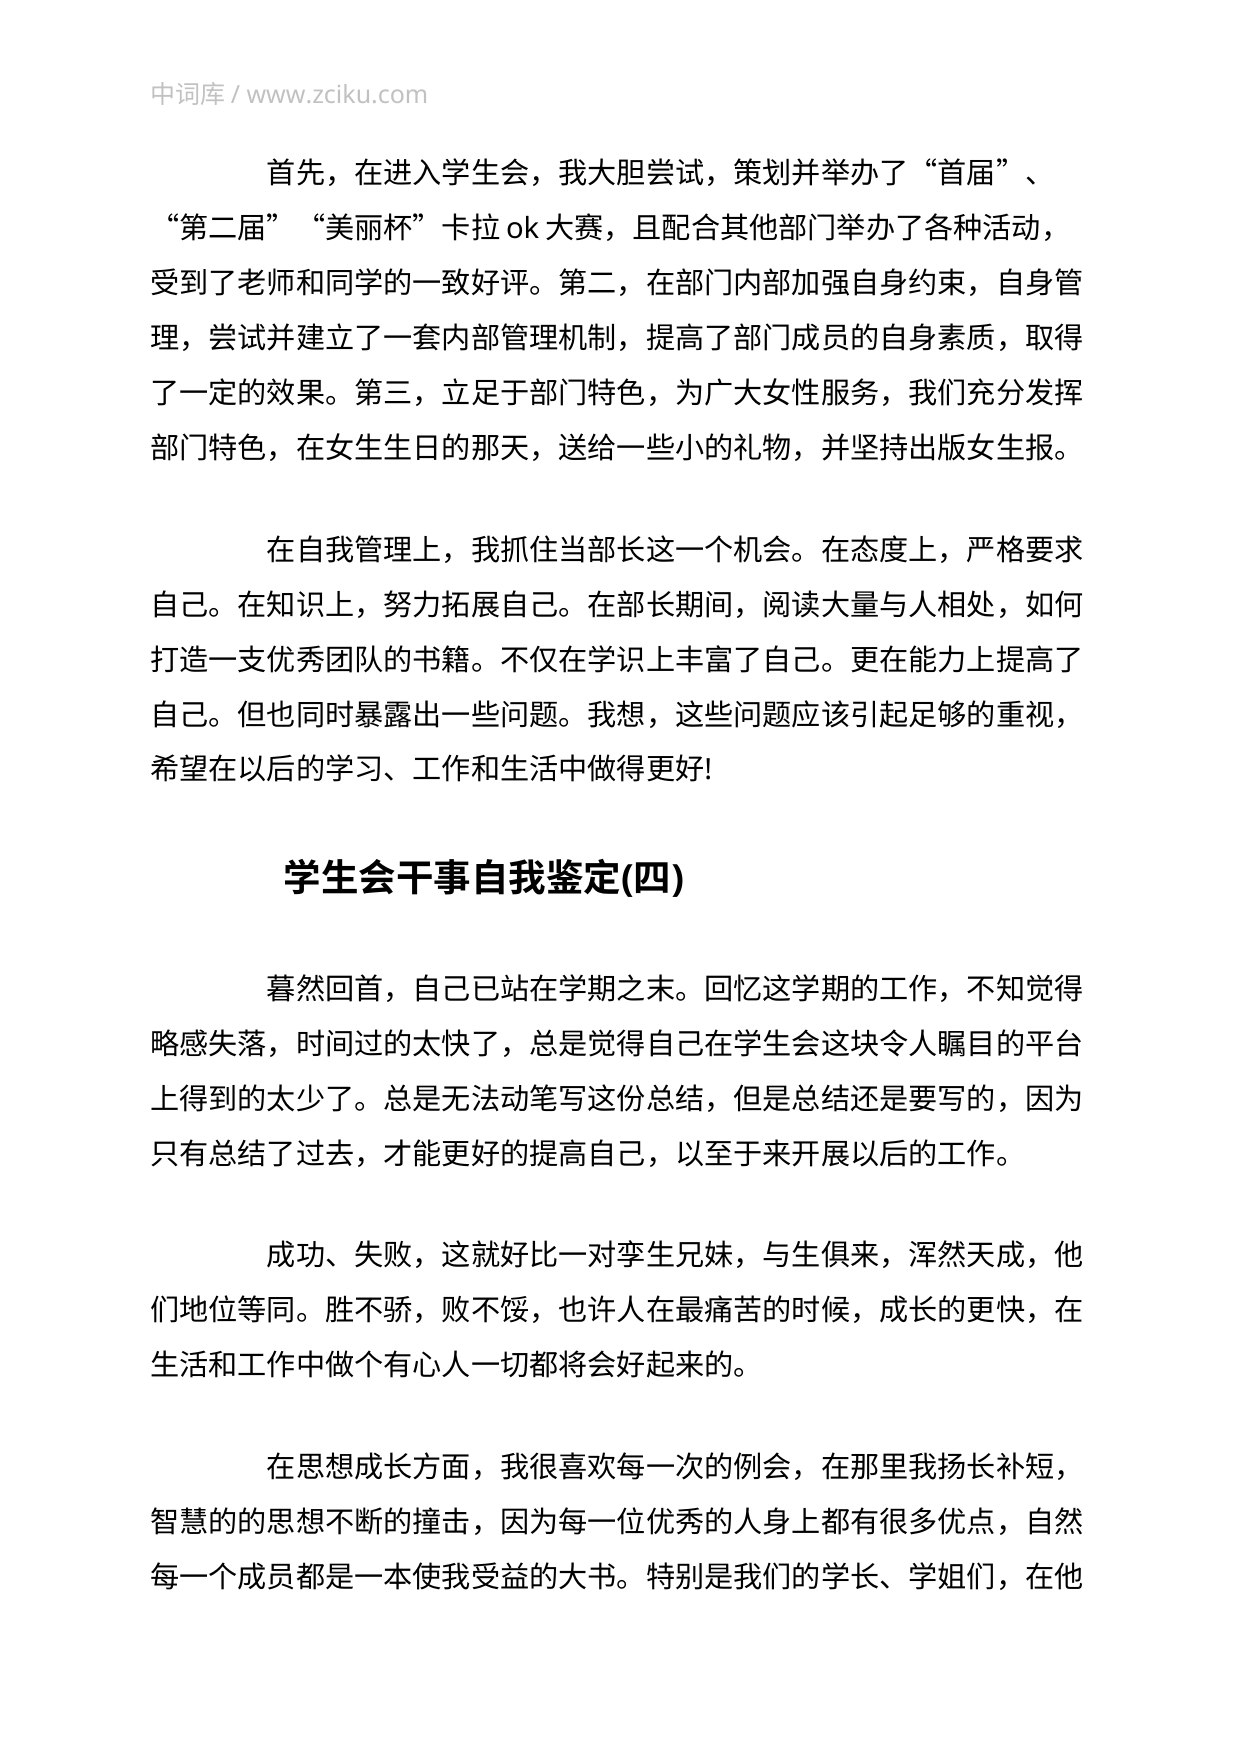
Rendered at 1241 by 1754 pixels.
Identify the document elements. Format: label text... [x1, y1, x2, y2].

text 首先，在进入学生会，我大胆尝试，策划并举办了“首届”、“第二届”“美丽杯”卡拉ok大赛，且配合其他部门举办了各种活动，受到了老师和同学的一致好评。第二，在部门内部加强自身约束，自身管理，尝试并建立了一套内部管理机制，提高了部门成员的自身素质，取得了一定的效果。第三，立足于部门特色，为广大女性服务，我们充分发挥部门特色，在女生生日的那天，送给一些小的礼物，并坚持出版女生报。 [150, 150, 1090, 467]
text 成功、失败，这就好比一对孪生兄妹，与生俱来，浑然天成，他们地位等同。胜不骄，败不馁，也许人在最痛苦的时候，成长的更快，在生活和工作中做个有心人一切都将会好起来的。 [150, 1232, 1090, 1384]
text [150, 1443, 1090, 1596]
text 在自我管理上，我抓住当部长这一个机会。在态度上，严格要求自己。在知识上，努力拓展自己。在部长期间，阅读大量与人相处，如何打造一支优秀团队的书籍。不仅在学识上丰富了自己。更在能力上提高了自己。但也同时暴露出一些问题。我想，这些问题应该引起足够的重视，希望在以后的学习、工作和生活中做得更好! [150, 526, 1090, 788]
text 学生会干事自我鉴定(四) [150, 848, 1090, 902]
text 暮然回首，自己已站在学期之末。回忆这学期的工作，不知觉得略感失落，时间过的太快了，总是觉得自己在学生会这块令人瞩目的平台上得到的太少了。总是无法动笔写这份总结，但是总结还是要写的，因为只有总结了过去，才能更好的提高自己，以至于来开展以后的工作。 [150, 966, 1090, 1172]
